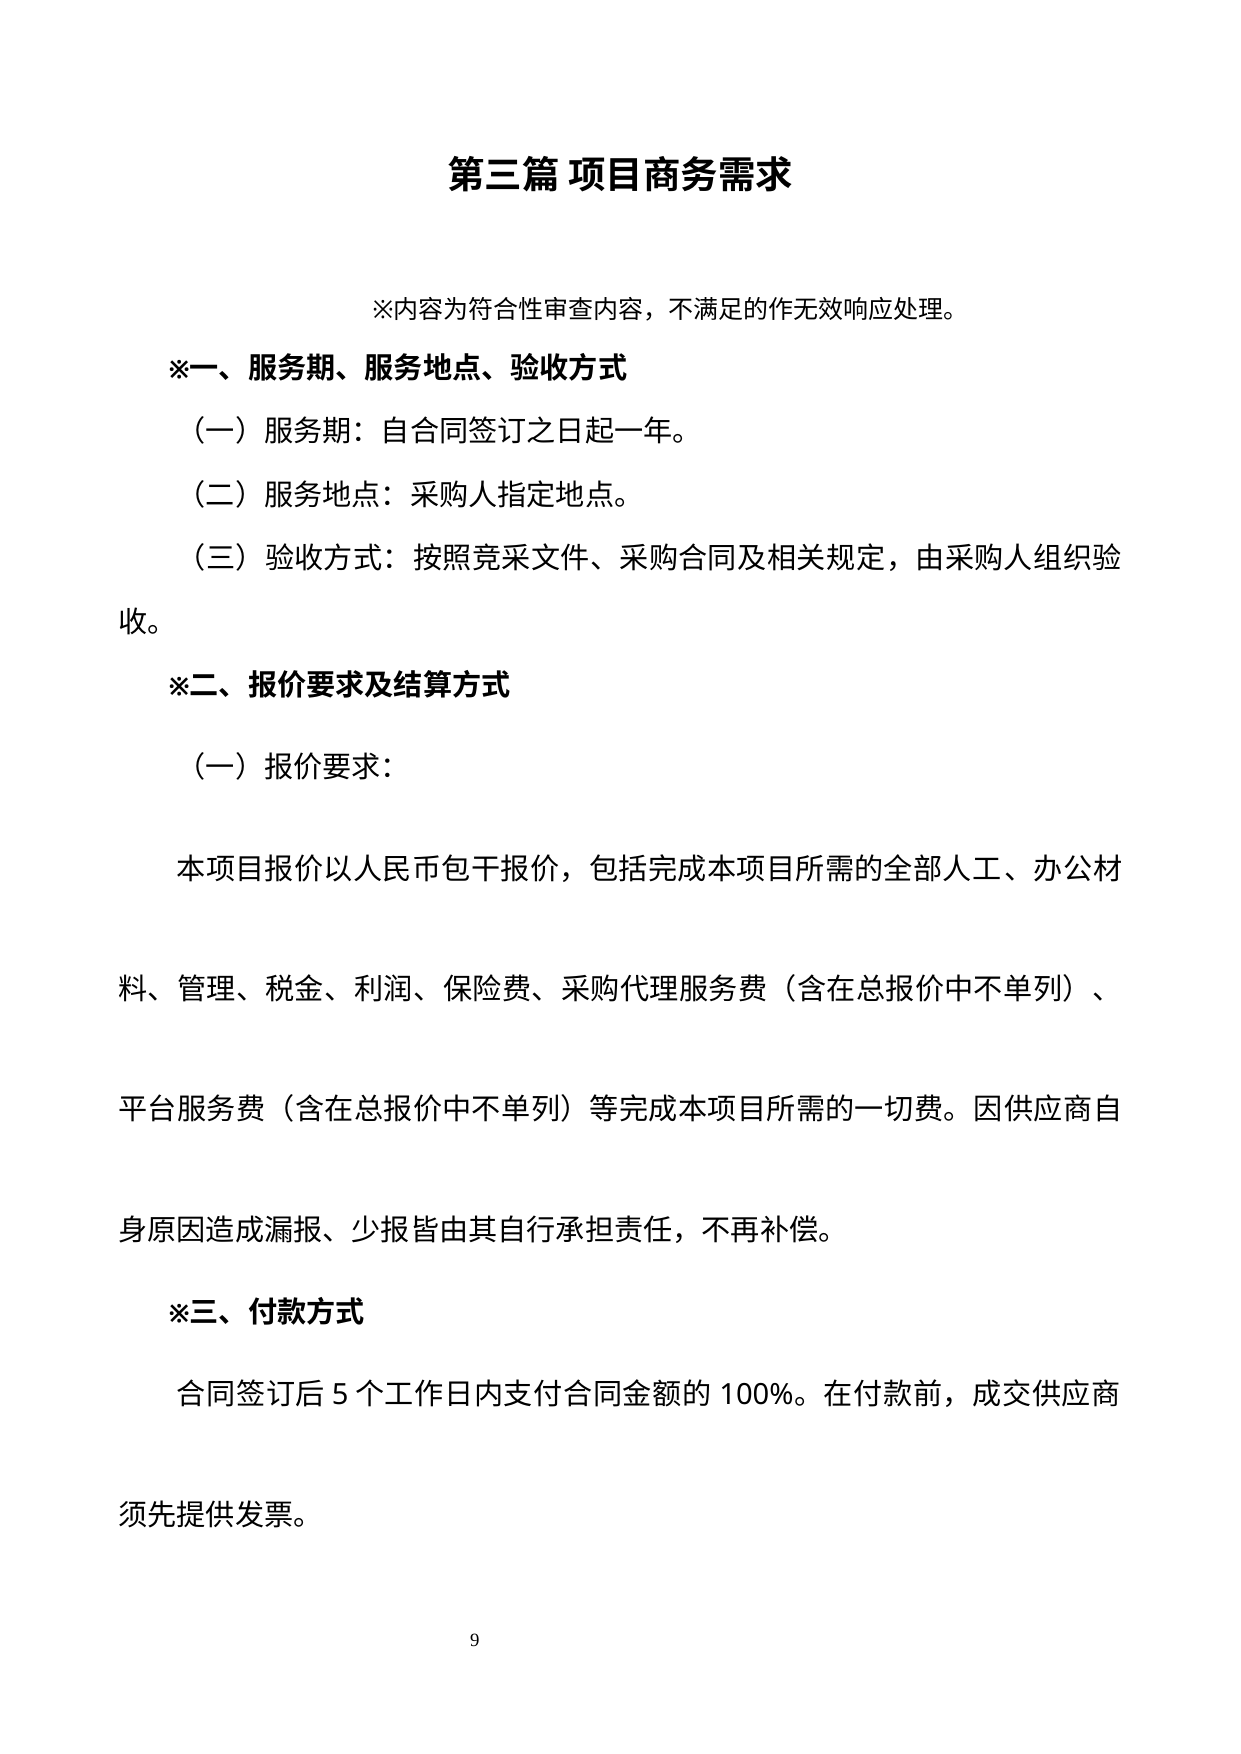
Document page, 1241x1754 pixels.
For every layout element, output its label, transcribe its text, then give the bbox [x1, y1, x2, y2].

text ※内容为符合性审查内容，不满足的作无效响应处理。 [118, 290, 1122, 326]
text 合同签订后5个工作日内支付合同金额的100%。在付款前，成交供应商须先提供发票。 [118, 1352, 1122, 1553]
subtitle 第三篇 项目商务需求 [118, 132, 1122, 212]
text ※三、付款方式 [118, 1289, 1122, 1331]
text （二）服务地点：采购人指定地点。 [118, 471, 1122, 513]
text ※二、报价要求及结算方式 [118, 662, 1122, 704]
text ※一、服务期、服务地点、验收方式 [118, 344, 1122, 387]
text （一）报价要求： [118, 725, 1122, 805]
text （一）服务期：自合同签订之日起一年。 [118, 408, 1122, 450]
text 本项目报价以人民币包干报价，包括完成本项目所需的全部人工、办公材料、管理、税金、利润、保险费、采购代理服务费（含在总报价中不单列）、平台服务费（含在总报价中不单列）等完成本项目所需的一切费。因供应商自身原因造成漏报、少报皆由其自行承担责任，不再补偿。 [118, 826, 1122, 1267]
text （三）验收方式：按照竞采文件、采购合同及相关规定，由采购人组织验收。 [118, 535, 1122, 640]
